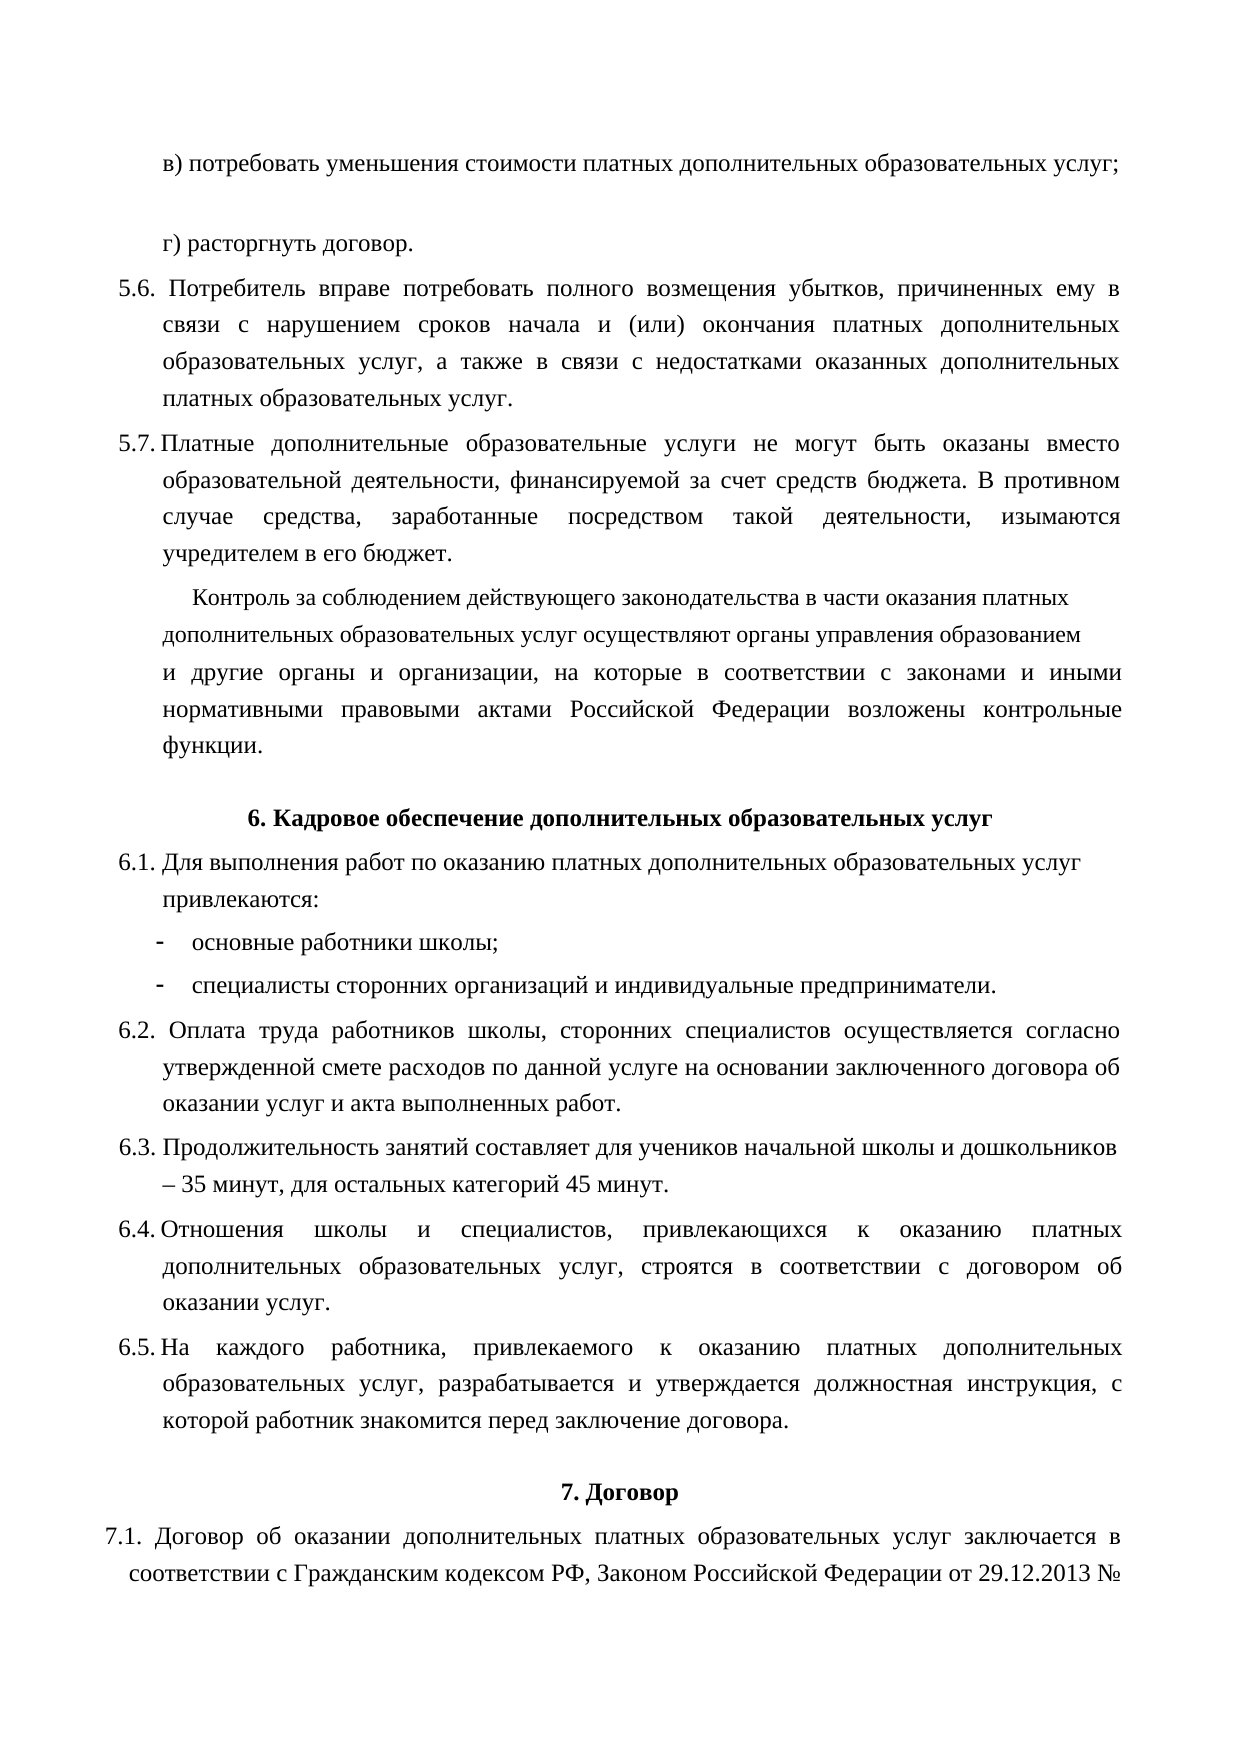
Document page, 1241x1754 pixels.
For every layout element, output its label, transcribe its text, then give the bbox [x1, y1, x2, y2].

list другие органы и организации, на которые в соответствии с законами и иными нормативными правовыми актами Российской Федерации возложены контрольные функции. [162, 657, 1123, 759]
text 7.1. Договор об оказании дополнительных платных образовательных услуг заключается в соответствии с Гражданским кодексом РФ, Законом Российской Федерации от 29.12.2013 № [73, 1521, 1121, 1586]
text 6.2. Оплата труда работников школы, сторонних специалистов осуществляется согласно утвержденной смете расходов по данной услуге на основании заключенного договора об оказании услуг и акта выполненных работ. [118, 1015, 1121, 1117]
list Договор [561, 1477, 1123, 1506]
text Контроль за соблюдением действующего законодательства в части оказания платных дополнительных образовательных услуг осуществляют органы управления образованием [162, 583, 1121, 648]
text в) потребовать уменьшения стоимости платных дополнительных образовательных услуг; [162, 148, 1121, 177]
list специалисты сторонних организаций и индивидуальные предприниматели. [156, 971, 1123, 999]
text 5.7. Платные дополнительные образовательные услуги не могут быть оказаны вместо образовательной деятельности, финансируемой за счет средств бюджета. В противном случае средства, заработанные посредством такой деятельности, изымаются учредителем в его бюджет. [118, 428, 1121, 567]
text 5.6. Потребитель вправе потребовать полного возмещения убытков, причиненных ему в связи с нарушением сроков начала и (или) окончания платных дополнительных образовательных услуг, а также в связи с недостатками оказанных дополнительных платных образовательных услуг. [118, 273, 1121, 412]
list основные работники школы; [156, 927, 1123, 956]
text 6.4. Отношения школы и специалистов, привлекающихся к оказанию платных дополнительных образовательных услуг, строятся в соответствии с договором об оказании услуг. [118, 1214, 1123, 1316]
list Кадровое обеспечение дополнительных образовательных услуг [247, 803, 1123, 832]
text г) расторгнуть договор. [162, 228, 1123, 257]
text 6.3. Продолжительность занятий составляет для учеников начальной школы и дошкольников [119, 1132, 1123, 1161]
text 6.1. Для выполнения работ по оказанию платных дополнительных образовательных услуг привлекаются: [118, 847, 1121, 912]
text – 35 минут, для остальных категорий 45 минут. [162, 1169, 1123, 1198]
text 6.5. На каждого работника, привлекаемого к оказанию платных дополнительных образовательных услуг, разрабатывается и утверждается должностная инструкция, с которой работник знакомится перед заключение договора. [118, 1332, 1123, 1434]
